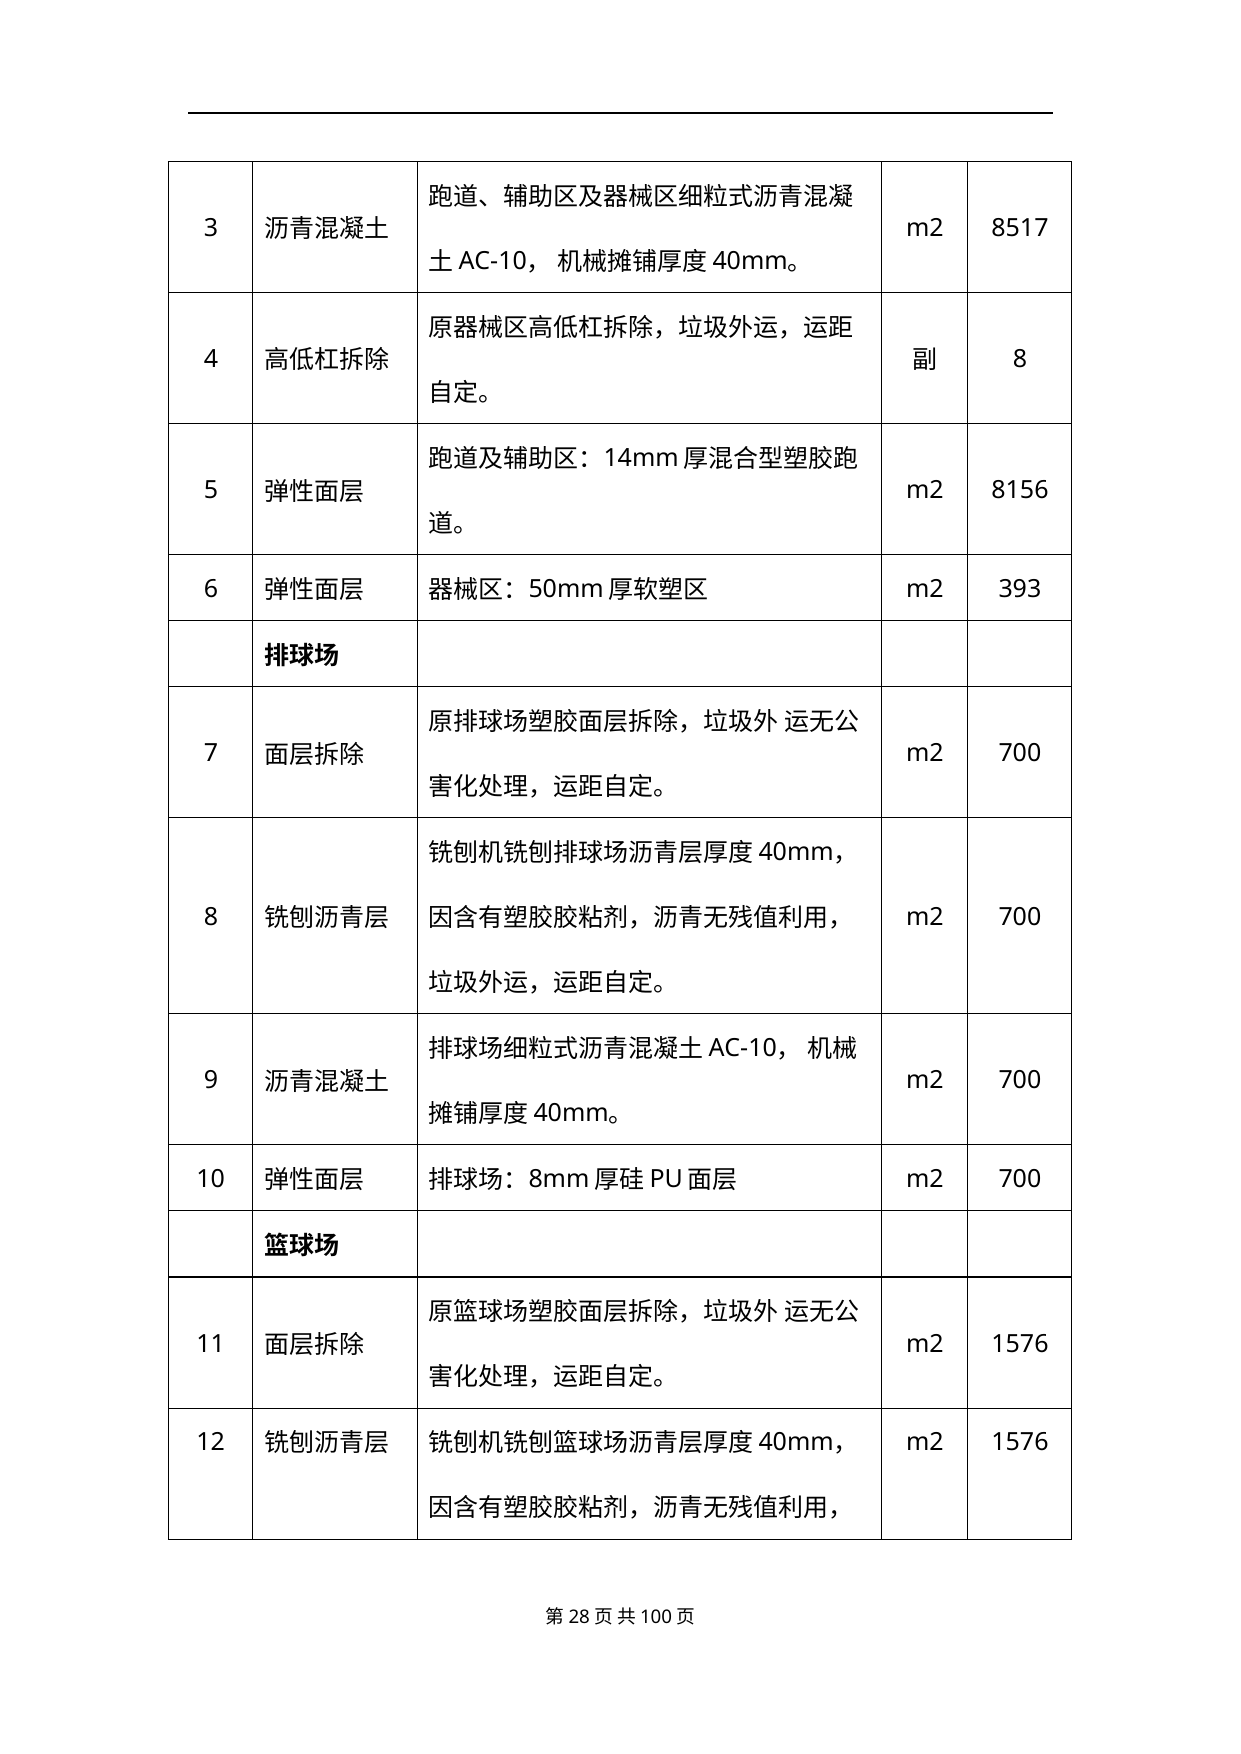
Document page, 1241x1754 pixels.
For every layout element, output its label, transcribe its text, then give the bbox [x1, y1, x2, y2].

table_cell 5 [169, 424, 252, 554]
table_cell 3 [169, 162, 252, 292]
table_cell 4 [169, 293, 252, 423]
table_cell 6 [169, 555, 252, 620]
table_cell 弹性面层 [253, 424, 417, 554]
table_cell 12 [169, 1409, 252, 1538]
table_cell 排球场 [253, 621, 417, 686]
table_cell 9 [169, 1014, 252, 1144]
table_cell 器械区：50mm厚软塑区 [418, 555, 881, 620]
table_cell [418, 1211, 881, 1276]
table_cell 铣刨机铣刨排球场沥青层厚度40mm，因含有塑胶胶粘剂，沥青无残值利用，垃圾外运，运距自定。 [418, 818, 881, 1013]
table_cell 面层拆除 [253, 687, 417, 817]
table_cell 8 [169, 818, 252, 1013]
table_cell 700 [968, 1145, 1071, 1210]
table_cell 原器械区高低杠拆除，垃圾外运，运距自定。 [418, 293, 881, 423]
table_cell 原篮球场塑胶面层拆除，垃圾外 运无公害化处理，运距自定。 [418, 1278, 881, 1407]
table_cell 8156 [968, 424, 1071, 554]
table_cell [882, 621, 967, 686]
table_cell 1576 [968, 1278, 1071, 1407]
table_cell 面层拆除 [253, 1278, 417, 1407]
table_cell 沥青混凝土 [253, 1014, 417, 1144]
table_cell m2 [882, 1409, 967, 1538]
table_cell [882, 1211, 967, 1276]
table_cell m2 [882, 162, 967, 292]
table_cell 副 [882, 293, 967, 423]
table_cell 700 [968, 687, 1071, 817]
table_cell 8517 [968, 162, 1071, 292]
table_cell m2 [882, 424, 967, 554]
table_cell [418, 621, 881, 686]
table_cell [968, 621, 1071, 686]
table_cell m2 [882, 1014, 967, 1144]
table_cell [169, 1211, 252, 1276]
table_cell m2 [882, 1278, 967, 1407]
table_cell [968, 1211, 1071, 1276]
table_cell 7 [169, 687, 252, 817]
table_cell 高低杠拆除 [253, 293, 417, 423]
table_cell [169, 621, 252, 686]
table_cell 393 [968, 555, 1071, 620]
table_cell m2 [882, 555, 967, 620]
table_cell 11 [169, 1278, 252, 1407]
table_cell 铣刨沥青层 [253, 818, 417, 1013]
table_cell 跑道及辅助区：14mm厚混合型塑胶跑道。 [418, 424, 881, 554]
table_cell m2 [882, 1145, 967, 1210]
table_cell 铣刨沥青层 [253, 1409, 417, 1538]
table_cell 700 [968, 818, 1071, 1013]
table_cell 弹性面层 [253, 555, 417, 620]
table_cell 10 [169, 1145, 252, 1210]
table_cell 跑道、辅助区及器械区细粒式沥青混凝土AC-10， 机械摊铺厚度40mm。 [418, 162, 881, 292]
table_cell 原排球场塑胶面层拆除，垃圾外 运无公害化处理，运距自定。 [418, 687, 881, 817]
table_cell 700 [968, 1014, 1071, 1144]
table_cell 篮球场 [253, 1211, 417, 1276]
table_cell m2 [882, 687, 967, 817]
table_cell 排球场细粒式沥青混凝土AC-10， 机械摊铺厚度40mm。 [418, 1014, 881, 1144]
table_cell m2 [882, 818, 967, 1013]
table_cell 1576 [968, 1409, 1071, 1538]
table_cell 沥青混凝土 [253, 162, 417, 292]
table_cell 排球场：8mm厚硅PU面层 [418, 1145, 881, 1210]
table_cell 8 [968, 293, 1071, 423]
table_cell 弹性面层 [253, 1145, 417, 1210]
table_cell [418, 1409, 881, 1538]
